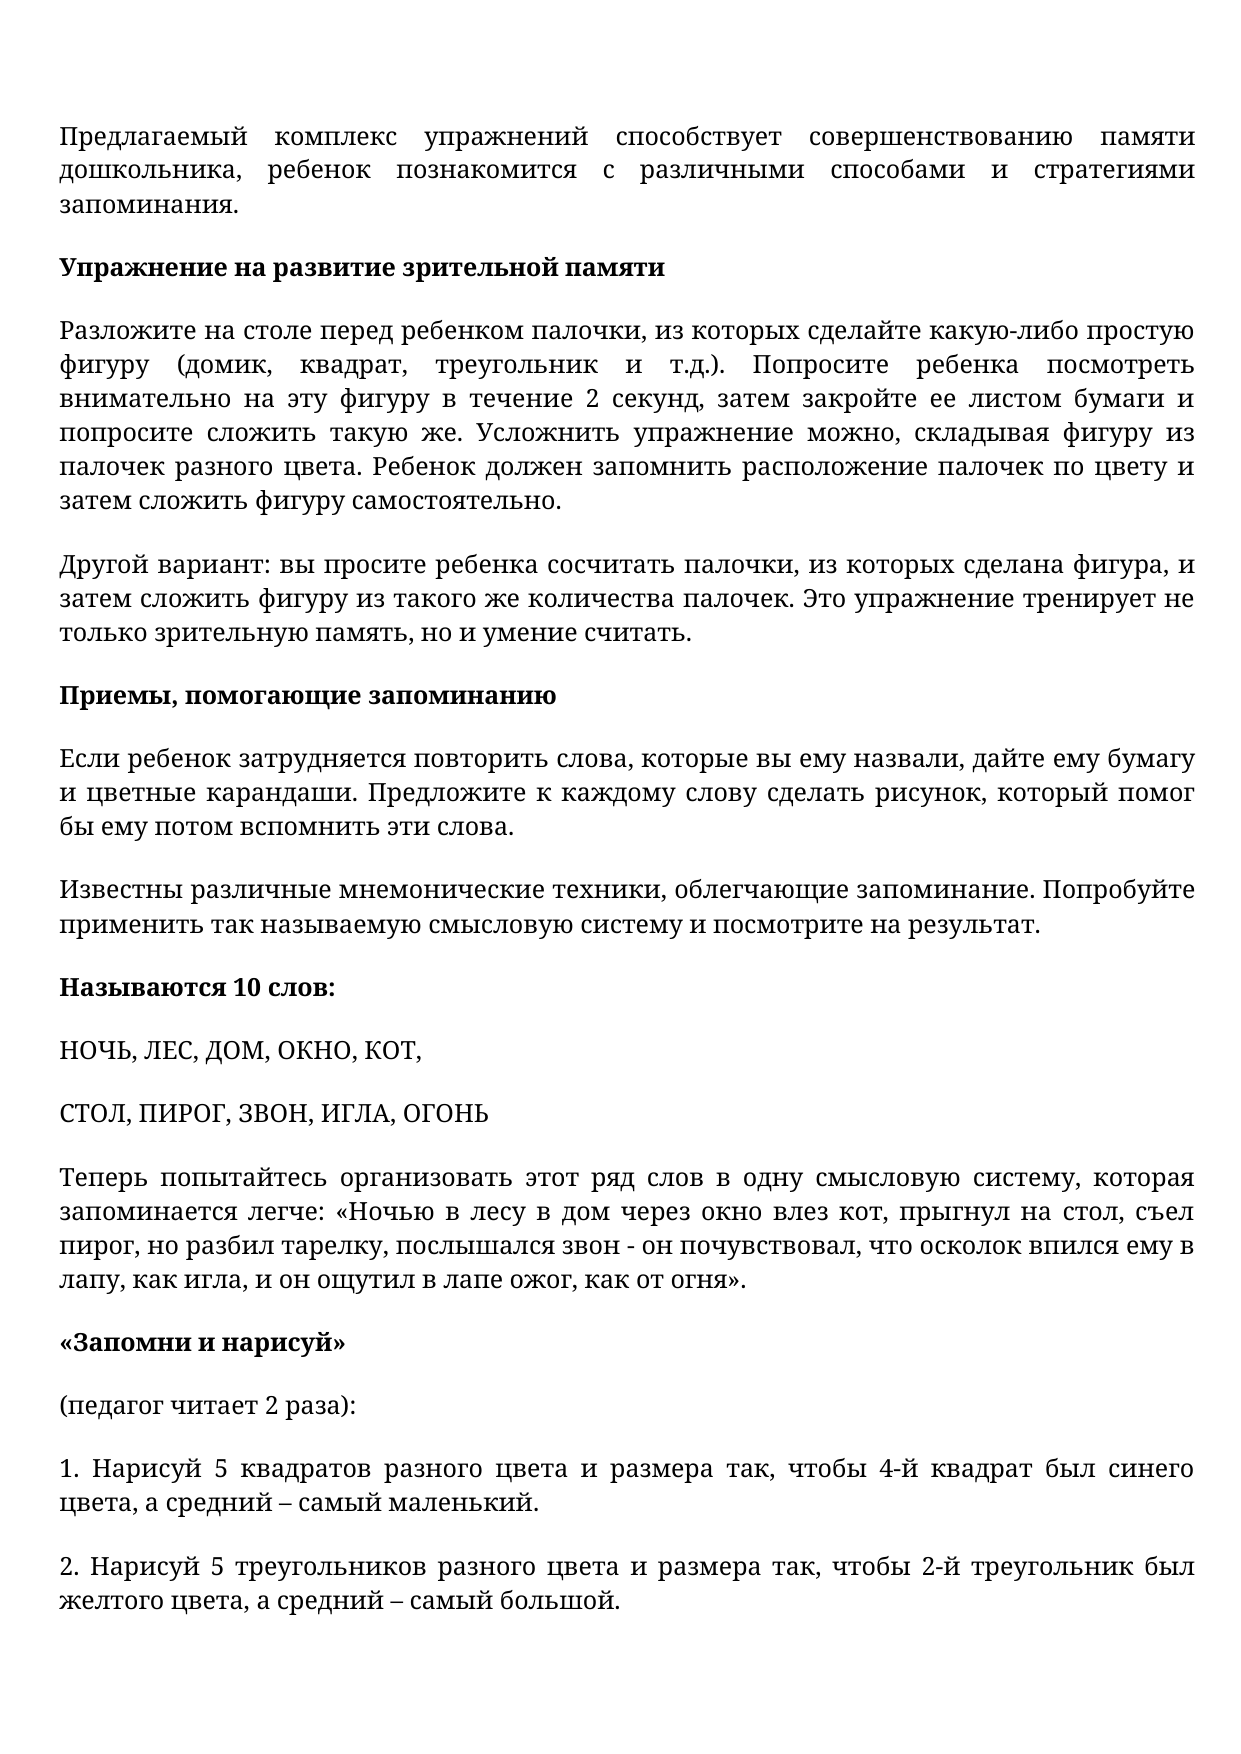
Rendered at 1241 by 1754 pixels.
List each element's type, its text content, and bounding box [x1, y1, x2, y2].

text 2. Нарисуй 5 треугольников разного цвета и размера так, чтобы 2-й треугольник был желтого цвета, а средний – самый большой. [59, 1548, 1196, 1616]
text 1. Нарисуй 5 квадратов разного цвета и размера так, чтобы 4-й квадрат был синего цвета, а средний – самый маленький. [59, 1451, 1196, 1519]
text Если ребенок затрудняется повторить слова, которые вы ему назвали, дайте ему бумагу и цветные карандаши. Предложите к каждому слову сделать рисунок, который помог бы ему потом вспомнить эти слова. [59, 741, 1196, 843]
text Предлагаемый комплекс упражнений способствует совершенствованию памяти дошкольника, ребенок познакомится с различными способами и стратегиями запоминания. [59, 118, 1196, 220]
text (педагог читает 2 раза): [59, 1388, 1196, 1422]
text НОЧЬ, ЛЕС, ДОМ, ОКНО, КОТ, [59, 1033, 1196, 1067]
text Известны различные мнемонические техники, облегчающие запоминание. Попробуйте применить так называемую смысловую систему и посмотрите на результат. [59, 872, 1196, 940]
text Другой вариант: вы просите ребенка сосчитать палочки, из которых сделана фигура, и затем сложить фигуру из такого же количества палочек. Это упражнение тренирует не только зрительную память, но и умение считать. [59, 546, 1196, 648]
text Упражнение на развитие зрительной памяти [59, 249, 1196, 283]
text Называются 10 слов: [59, 969, 1196, 1003]
text Теперь попытайтесь организовать этот ряд слов в одну смысловую систему, которая запоминается легче: «Ночью в лесу в дом через окно влез кот, прыгнул на стол, съел пирог, но разбил тарелку, послышался звон - он почувствовал, что осколок впился ему в лапу, как игла, и он ощутил в лапе ожог, как от огня». [59, 1159, 1196, 1295]
text Приемы, помогающие запоминанию [59, 678, 1196, 712]
text Разложите на столе перед ребенком палочки, из которых сделайте какую-либо простую фигуру (домик, квадрат, треугольник и т.д.). Попросите ребенка посмотреть внимательно на эту фигуру в течение 2 секунд, затем закройте ее листом бумаги и попросите сложить такую же. Усложнить упражнение можно, складывая фигуру из палочек разного цвета. Ребенок должен запомнить расположение палочек по цвету и затем сложить фигуру самостоятельно. [59, 313, 1196, 517]
text «Запомни и нарисуй» [59, 1324, 1196, 1359]
text СТОЛ, ПИРОГ, ЗВОН, ИГЛА, ОГОНЬ [59, 1096, 1196, 1130]
